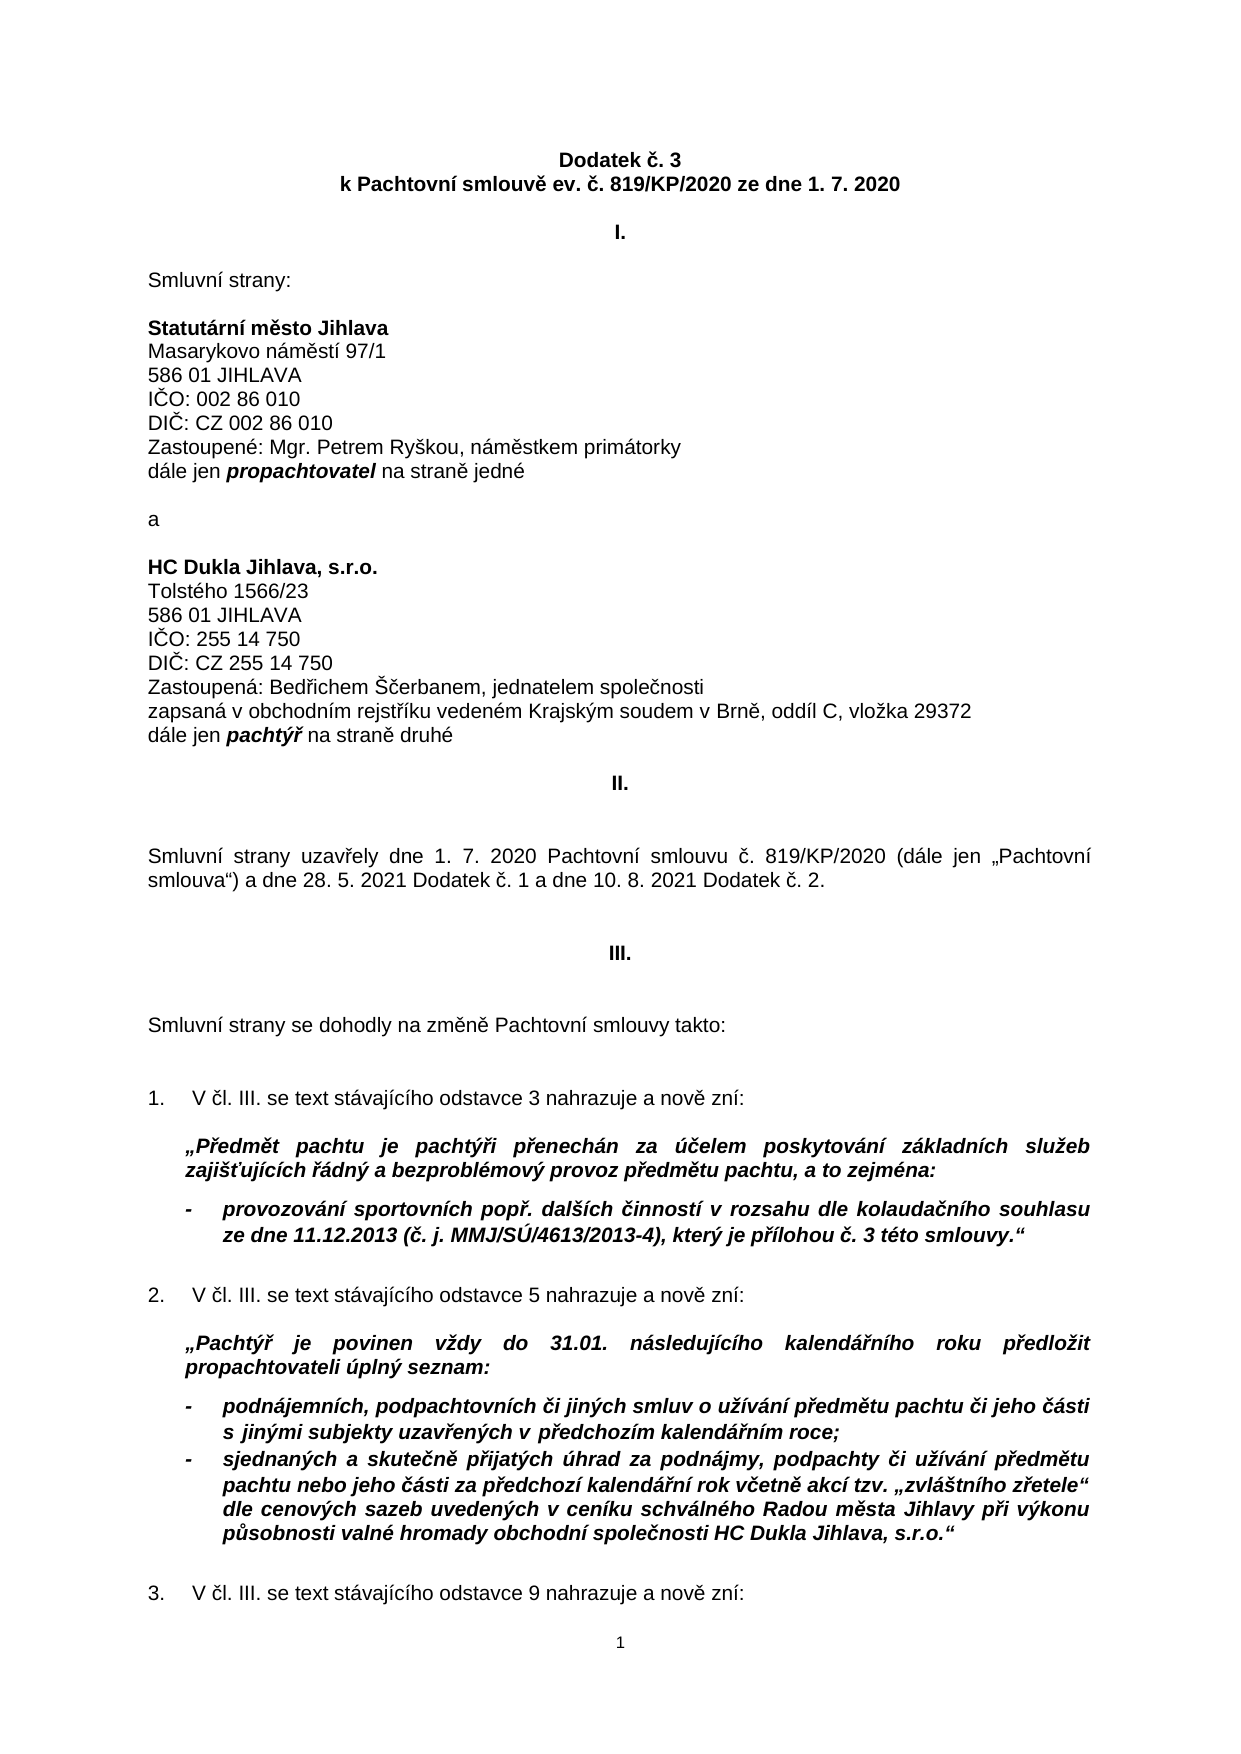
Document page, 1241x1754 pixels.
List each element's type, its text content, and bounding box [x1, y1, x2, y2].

list podnájemních, podpachtovních či jiných smluv o užívání předmětu pachtu či jeho části s jinými subjekty uzavřených v předchozím kalendářním roce; [185, 1392, 1093, 1444]
list sjednaných a skutečně přijatých úhrad za podnájmy, podpachty či užívání předmětu pachtu nebo jeho části za předchozí kalendářní rok včetně akcí tzv. „zvláštního zřetele“ dle cenových sazeb uvedených v ceníku schválného Radou města Jihlavy při výkonu působnosti valné hromady obchodní společnosti HC Dukla Jihlava, s.r.o.“ [185, 1444, 1093, 1544]
text „Pachtýř je povinen vždy do 31.01. následujícího kalendářního roku předložit propachtovateli úplný seznam: [185, 1331, 1093, 1379]
text Smluvní strany uzavřely dne 1. 7. 2020 Pachtovní smlouvu č. 819/KP/2020 (dále jen „Pachtovní smlouva“) a dne 28. 5. 2021 Dodatek č. 1 a dne 10. 8. 2021 Dodatek č. 2. [148, 843, 1093, 891]
text 586 01 JIHLAVA [148, 603, 1093, 627]
text HC Dukla Jihlava, s.r.o. [148, 555, 1093, 579]
text „Předmět pachtu je pachtýři přenechán za účelem poskytování základních služeb zajišťujících řádný a bezproblémový provoz předmětu pachtu, a to zejména: [185, 1134, 1093, 1182]
text Zastoupená: Bedřichem Ščerbanem, jednatelem společnosti [148, 675, 1093, 699]
text Dodatek č. 3 [148, 148, 1093, 172]
text DIČ: CZ 255 14 750 [148, 651, 1093, 675]
text Smluvní strany: [148, 267, 1093, 291]
text IČO: 002 86 010 [148, 387, 1093, 411]
text k Pachtovní smlouvě ev. č. 819/KP/2020 ze dne 1. 7. 2020 [148, 172, 1093, 196]
text IČO: 255 14 750 [148, 627, 1093, 651]
text Tolstého 1566/23 [148, 579, 1093, 603]
text Smluvní strany se dohodly na změně Pachtovní smlouvy takto: [148, 1013, 1093, 1037]
text II. [148, 771, 1093, 794]
text dále jen propachtovatel na straně jedné [148, 459, 1093, 483]
list provozování sportovních popř. dalších činností v rozsahu dle kolaudačního souhlasu ze dne 11.12.2013 (č. j. MMJ/SÚ/4613/2013-4), který je přílohou č. 3 této smlouvy.“ [185, 1194, 1093, 1247]
list V čl. III. se text stávajícího odstavce 3 nahrazuje a nově zní: [148, 1086, 1093, 1110]
text DIČ: CZ 002 86 010 [148, 411, 1093, 435]
text Statutární město Jihlava [148, 315, 1093, 339]
text a [148, 507, 1093, 531]
list V čl. III. se text stávajícího odstavce 9 nahrazuje a nově zní: [148, 1581, 1093, 1605]
text 586 01 JIHLAVA [148, 363, 1093, 387]
text III. [148, 940, 1093, 964]
text zapsaná v obchodním rejstříku vedeném Krajským soudem v Brně, oddíl C, vložka 29372 [148, 699, 1093, 723]
text dále jen pachtýř na straně druhé [148, 723, 1093, 747]
text Masarykovo náměstí 97/1 [148, 339, 1093, 363]
list V čl. III. se text stávajícího odstavce 5 nahrazuje a nově zní: [148, 1283, 1093, 1307]
text Zastoupené: Mgr. Petrem Ryškou, náměstkem primátorky [148, 435, 1093, 459]
text I. [148, 219, 1093, 243]
